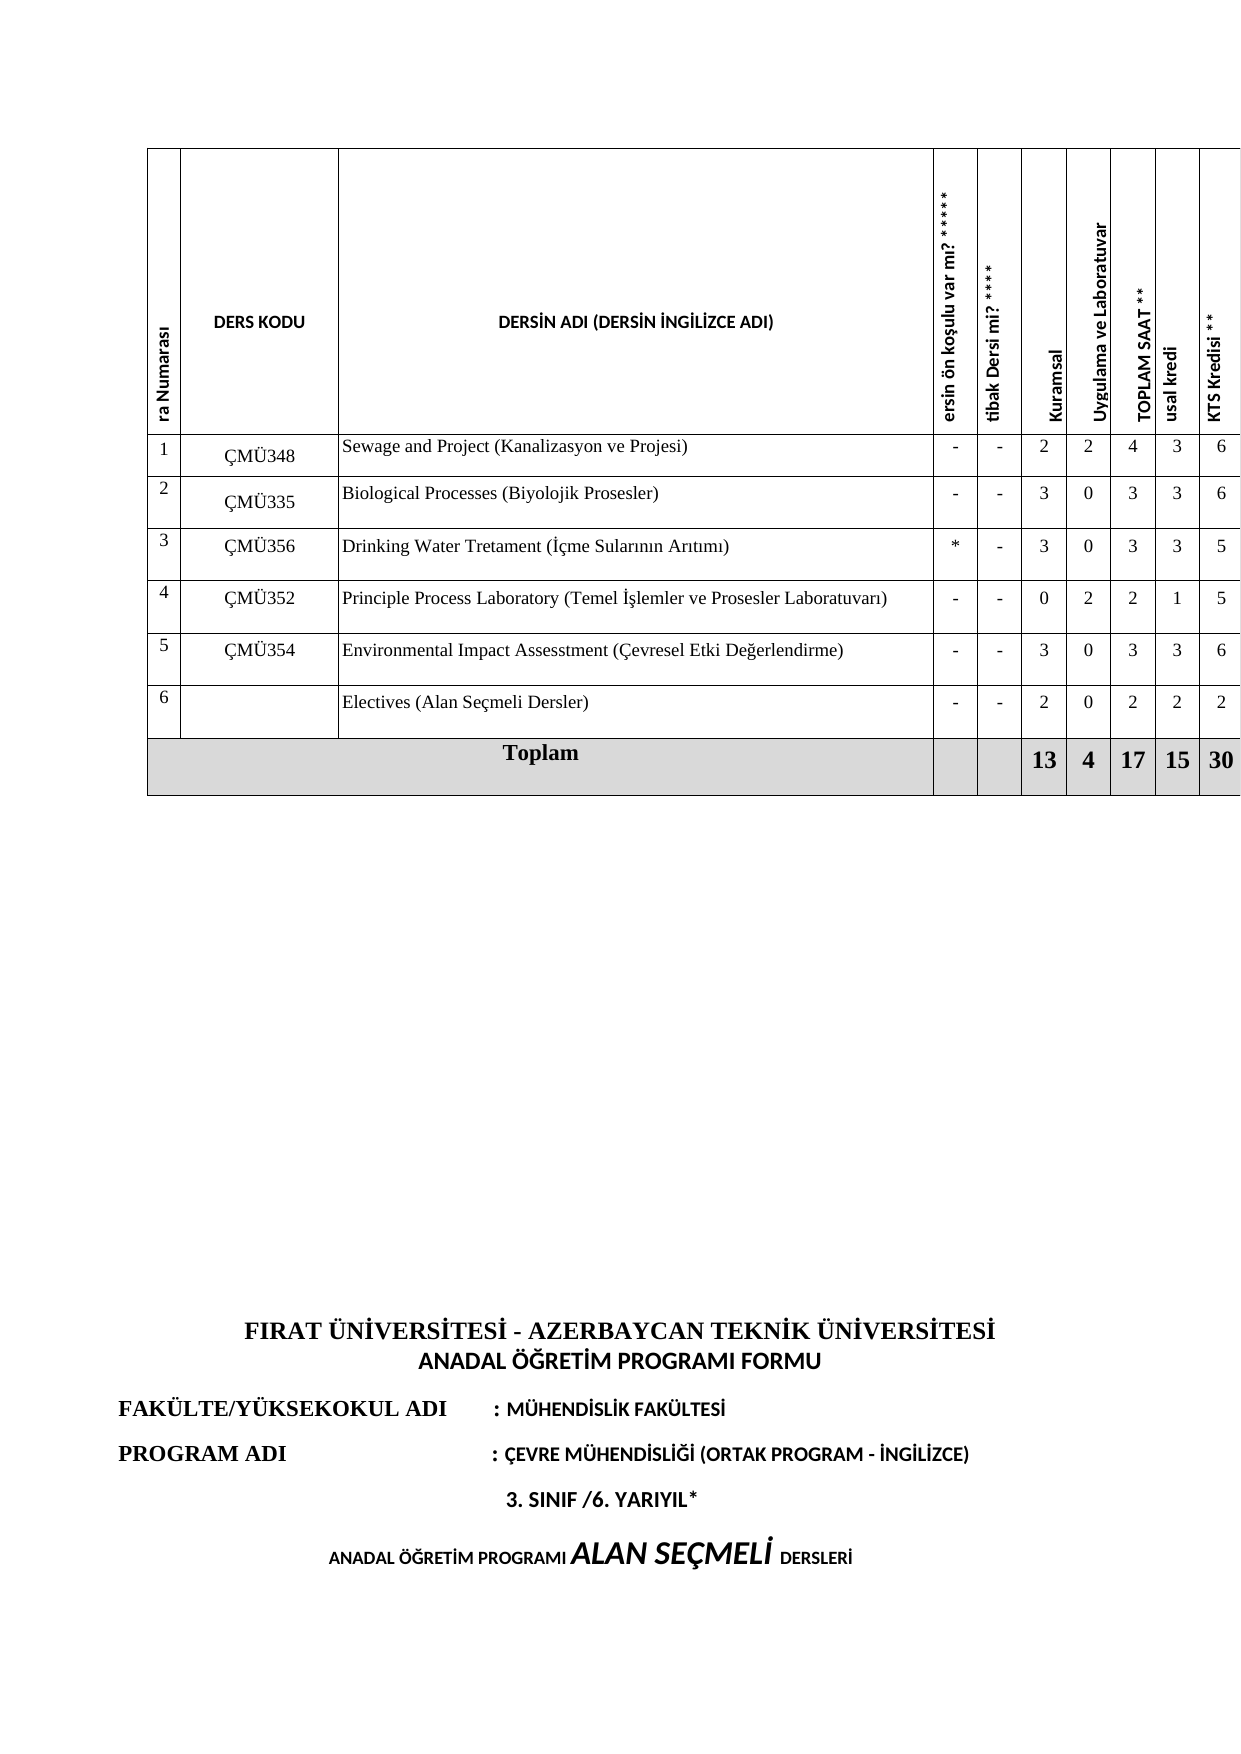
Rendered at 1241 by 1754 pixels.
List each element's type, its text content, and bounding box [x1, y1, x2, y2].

table_cell - [978, 477, 1021, 528]
table_cell - [934, 634, 977, 685]
table_cell 0 [1067, 529, 1110, 580]
table_cell ÇMÜ352 [181, 581, 338, 633]
table_cell - [978, 435, 1021, 476]
table_cell 3 [1156, 634, 1199, 685]
table_cell 5 [148, 634, 180, 685]
table_cell 0 [1022, 581, 1066, 633]
table_cell Uygulama ve Laboratuvar [1067, 149, 1110, 434]
text FIRAT ÜNİVERSİTESİ - AZERBAYCAN TEKNİK ÜNİVERSİTESİ [148, 1316, 1093, 1345]
table_cell 30 [1200, 739, 1240, 795]
table_cell Environmental Impact Assesstment (Çevresel Etki Değerlendirme) [339, 634, 933, 685]
table_cell TOPLAM SAAT ** [1111, 149, 1155, 434]
table_cell Kuramsal [1022, 149, 1066, 434]
table_cell 3 [1111, 634, 1155, 685]
table_cell 0 [1067, 477, 1110, 528]
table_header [978, 149, 1021, 434]
table_cell 6 [1200, 435, 1240, 476]
table_cell [978, 739, 1021, 795]
table_cell ÇMÜ348 [181, 435, 338, 476]
table_cell [934, 739, 977, 795]
table_header AKTS Kredisi ** [1200, 149, 1240, 434]
table_cell Toplam [148, 739, 933, 795]
text ANADAL ÖĞRETİM PROGRAMI FORMU [148, 1345, 1093, 1376]
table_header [934, 149, 977, 434]
table_cell 2 [1067, 435, 1110, 476]
table_cell 13 [1022, 739, 1066, 795]
table_cell 1 [1156, 581, 1199, 633]
table_cell 2 [1067, 581, 1110, 633]
table_cell ÇMÜ354 [181, 634, 338, 685]
table_cell 3 [1156, 529, 1199, 580]
table_header DERS KODU [181, 149, 338, 434]
table_cell 2 [1156, 686, 1199, 737]
table_cell 2 [1111, 686, 1155, 737]
table_cell ÇMÜ335 [181, 477, 338, 528]
table_cell 2 [1022, 435, 1066, 476]
text ANADAL ÖĞRETİM PROGRAMI ALAN SEÇMELİ DERSLERİ [88, 1532, 1093, 1573]
table_cell 5 [1200, 581, 1240, 633]
table_cell 2 [1200, 686, 1240, 737]
table_header Ulusal kredi [1156, 149, 1199, 434]
table_cell - [978, 686, 1021, 737]
table_cell - [978, 634, 1021, 685]
table_cell 6 [1200, 634, 1240, 685]
table_cell 2 [148, 477, 180, 528]
table_cell ÇMÜ356 [181, 529, 338, 580]
table_cell - [934, 581, 977, 633]
table_cell - [978, 529, 1021, 580]
table_header Sıra Numarası [148, 149, 180, 434]
table_cell 2 [1111, 581, 1155, 633]
table_cell 15 [1156, 739, 1199, 795]
table_cell 4 [1111, 435, 1155, 476]
table_cell 2 [1022, 686, 1066, 737]
table_cell 1 [148, 435, 180, 476]
table_cell 4 [148, 581, 180, 633]
text FAKÜLTE/YÜKSEKOKUL ADI : MÜHENDİSLİK FAKÜLTESİ [118, 1395, 1093, 1421]
table_cell 3 [1156, 477, 1199, 528]
table_cell 3 [148, 529, 180, 580]
text PROGRAM ADI : ÇEVRE MÜHENDİSLİĞİ (ORTAK PROGRAM - İNGİLİZCE) [118, 1440, 1152, 1467]
text 3. SINIF /6. YARIYIL* [118, 1485, 1152, 1513]
table_cell * [934, 529, 977, 580]
table_cell 5 [1200, 529, 1240, 580]
table_cell Drinking Water Tretament (İçme Sularının Arıtımı) [339, 529, 933, 580]
table_cell 3 [1111, 477, 1155, 528]
table_cell 0 [1067, 634, 1110, 685]
table_cell 3 [1111, 529, 1155, 580]
table_cell 3 [1022, 477, 1066, 528]
table_cell 6 [1200, 477, 1240, 528]
table_cell Principle Process Laboratory (Temel İşlemler ve Prosesler Laboratuvarı) [339, 581, 933, 633]
table_cell 17 [1111, 739, 1155, 795]
table_cell 6 [148, 686, 180, 737]
table_cell Electives (Alan Seçmeli Dersler) [339, 686, 933, 737]
table_cell 4 [1067, 739, 1110, 795]
table_cell Biological Processes (Biyolojik Prosesler) [339, 477, 933, 528]
table_cell - [934, 435, 977, 476]
table_cell 3 [1022, 634, 1066, 685]
table_cell - [934, 477, 977, 528]
table_cell Sewage and Project (Kanalizasyon ve Projesi) [339, 435, 933, 476]
table_cell 3 [1022, 529, 1066, 580]
table_cell 0 [1067, 686, 1110, 737]
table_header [339, 149, 933, 434]
table_cell [181, 686, 338, 737]
table_cell - [934, 686, 977, 737]
table_cell - [978, 581, 1021, 633]
table_cell 3 [1156, 435, 1199, 476]
